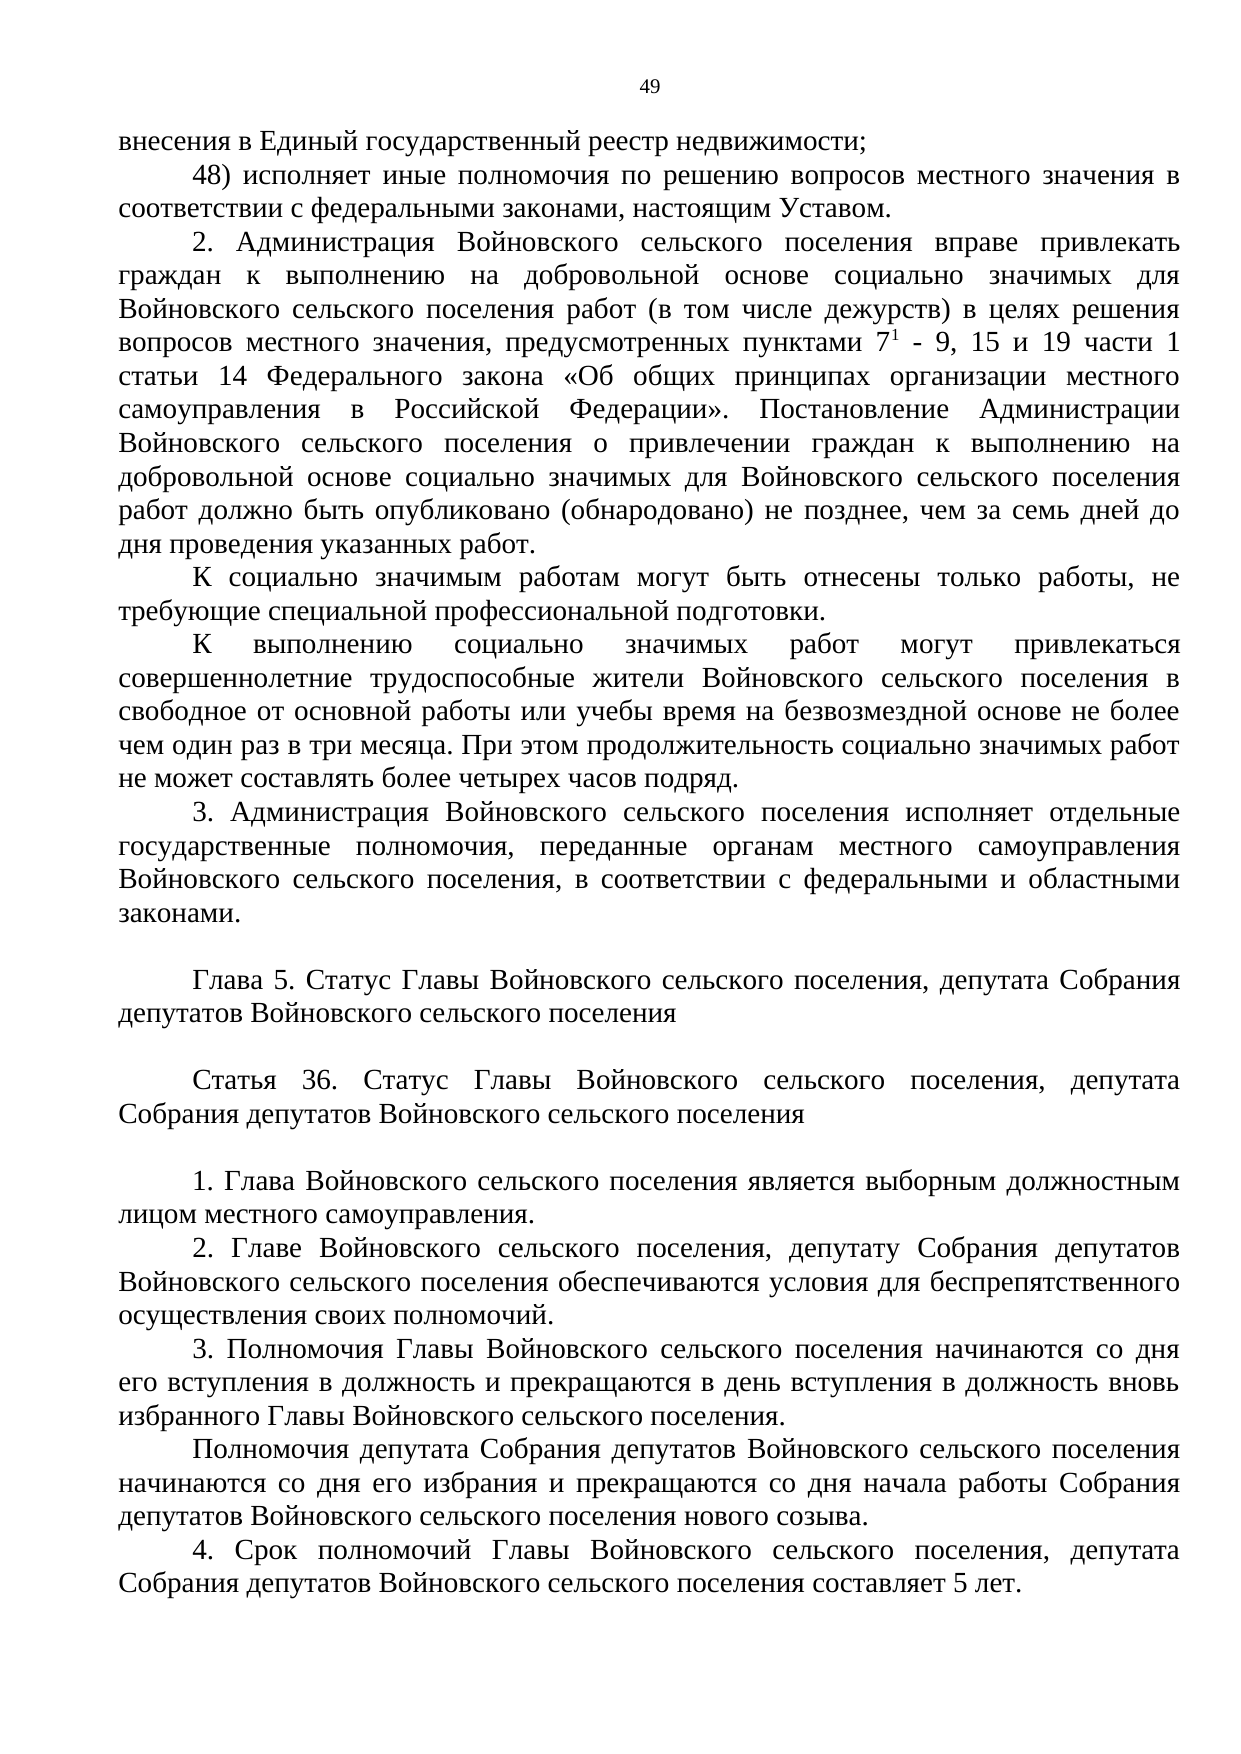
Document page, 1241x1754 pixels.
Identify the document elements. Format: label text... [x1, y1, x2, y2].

text Глава 5. Статус Главы Войновского сельского поселения, депутата Собрания депутатов Войновского сельского поселения [118, 962, 1181, 1029]
text 4. Срок полномочий Главы Войновского сельского поселения, депутата Собрания депутатов Войновского сельского поселения составляет 5 лет. [118, 1532, 1181, 1599]
text 48) исполняет иные полномочия по решению вопросов местного значения в соответствии с федеральными законами, настоящим Уставом. [118, 157, 1181, 224]
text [118, 123, 1181, 157]
text К социально значимым работам могут быть отнесены только работы, не требующие специальной профессиональной подготовки. [118, 559, 1181, 626]
text 2. Администрация Войновского сельского поселения вправе привлекать граждан к выполнению на добровольной основе социально значимых для Войновского сельского поселения работ (в том числе дежурств) в целях решения вопросов местного значения, предусмотренных пунктами 71 - 9, 15 и 19 части 1 статьи 14 Федерального закона «Об общих принципах организации местного самоуправления в Российской Федерации». Постановление Администрации Войновского сельского поселения о привлечении граждан к выполнению на добровольной основе социально значимых для Войновского сельского поселения работ должно быть опубликовано (обнародовано) не позднее, чем за семь дней до дня проведения указанных работ. [118, 224, 1181, 559]
text 3. Полномочия Главы Войновского сельского поселения начинаются со дня его вступления в должность и прекращаются в день вступления в должность вновь избранного Главы Войновского сельского поселения. [118, 1331, 1181, 1431]
text 2. Главе Войновского сельского поселения, депутату Собрания депутатов Войновского сельского поселения обеспечиваются условия для беспрепятственного осуществления своих полномочий. [118, 1230, 1181, 1331]
text К выполнению социально значимых работ могут привлекаться совершеннолетние трудоспособные жители Войновского сельского поселения в свободное от основной работы или учебы время на безвозмездной основе не более чем один раз в три месяца. При этом продолжительность социально значимых работ не может составлять более четырех часов подряд. [118, 626, 1181, 794]
text Статья 36. Статус Главы Войновского сельского поселения, депутата Собрания депутатов Войновского сельского поселения [118, 1062, 1181, 1129]
text 3. Администрация Войновского сельского поселения исполняет отдельные государственные полномочия, переданные органам местного самоуправления Войновского сельского поселения, в соответствии с федеральными и областными законами. [118, 794, 1181, 928]
text Полномочия депутата Собрания депутатов Войновского сельского поселения начинаются со дня его избрания и прекращаются со дня начала работы Собрания депутатов Войновского сельского поселения нового созыва. [118, 1431, 1181, 1532]
text 1. Глава Войновского сельского поселения является выборным должностным лицом местного самоуправления. [118, 1163, 1181, 1230]
